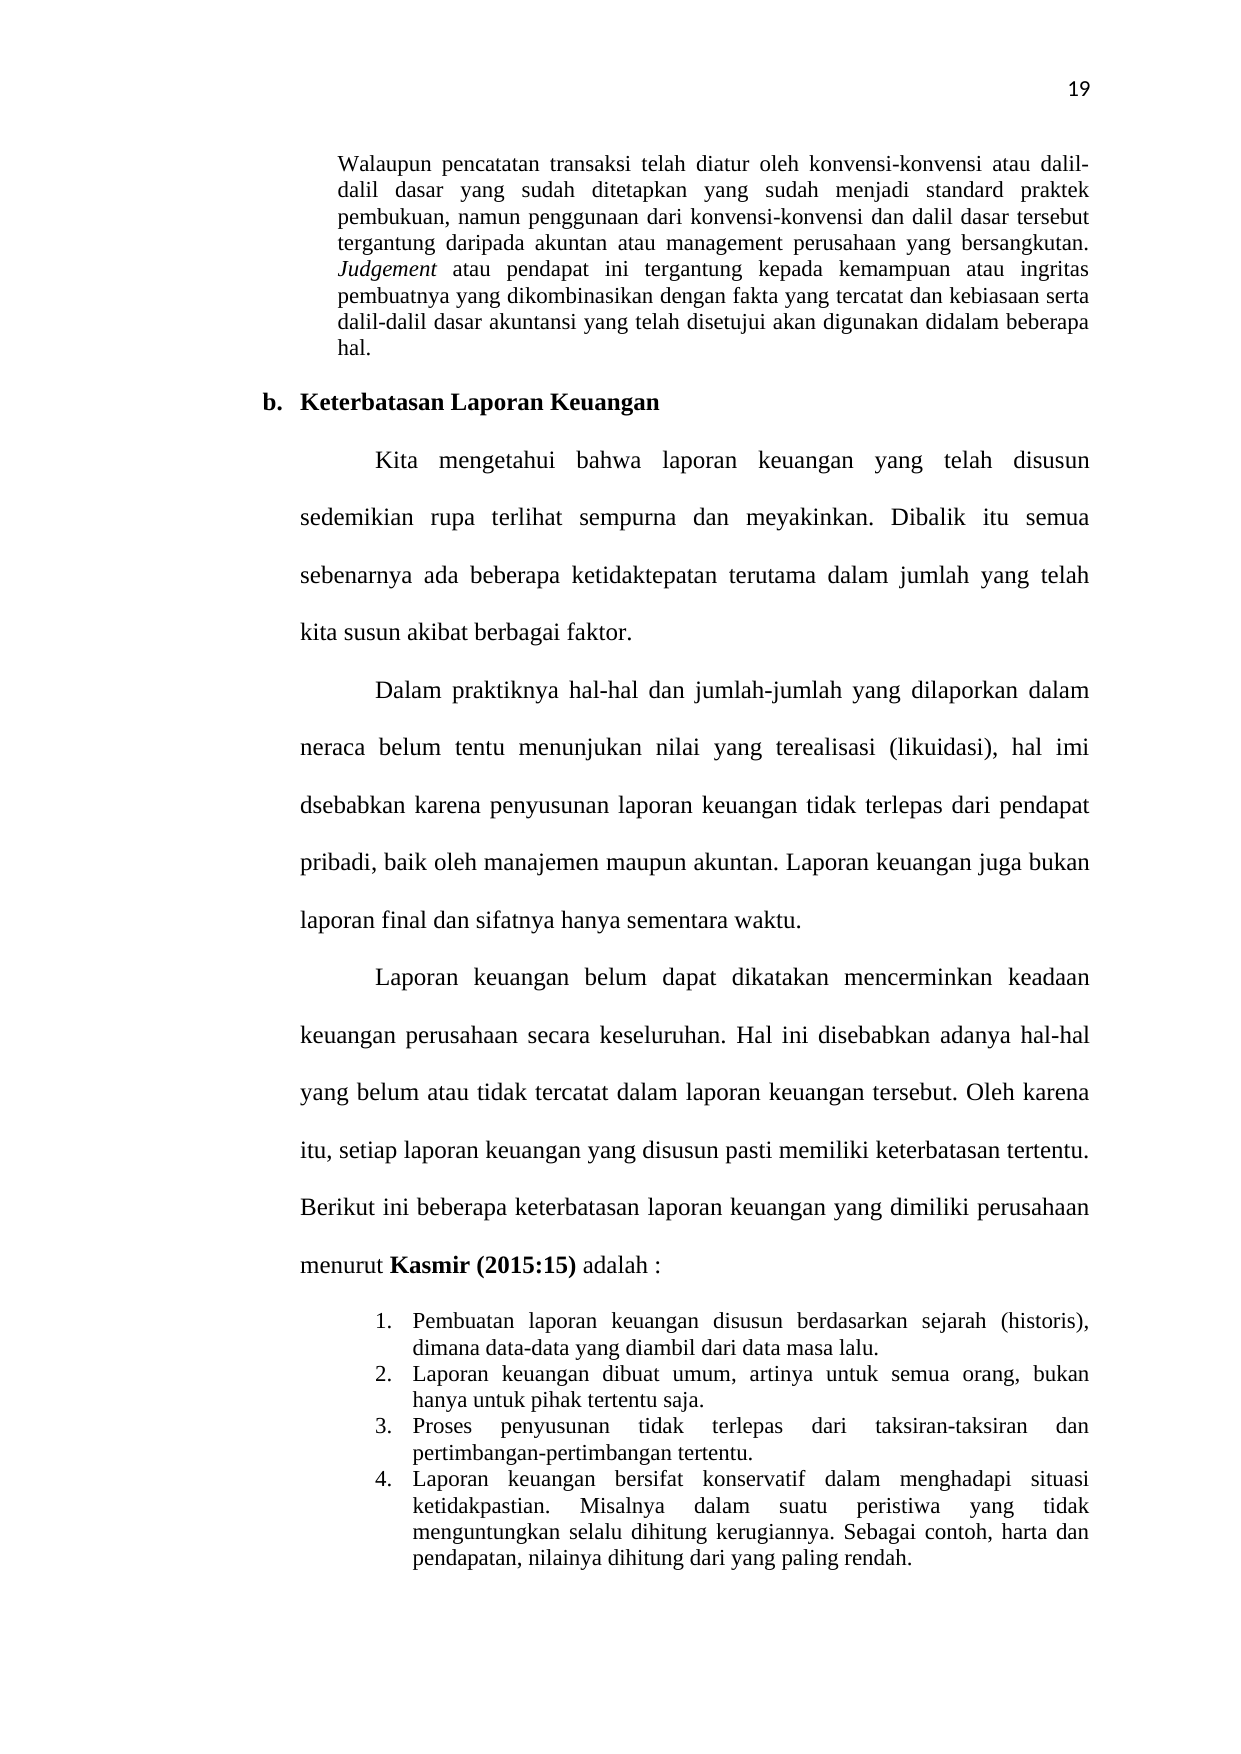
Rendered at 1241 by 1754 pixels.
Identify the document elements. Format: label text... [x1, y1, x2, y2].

list Laporan keuangan belum dapat dikatakan mencerminkan keadaan keuangan perusahaan secara keseluruhan. Hal ini disebabkan adanya hal-hal yang belum atau tidak tercatat dalam laporan keuangan tersebut. Oleh karena itu, setiap laporan keuangan yang disusun pasti memiliki keterbatasan tertentu. Berikut ini beberapa keterbatasan laporan keuangan yang dimiliki perusahaan menurut Kasmir (2015:15) adalah : [300, 962, 1090, 1278]
list Kita mengetahui bahwa laporan keuangan yang telah disusun sedemikian rupa terlihat sempurna dan meyakinkan. Dibalik itu semua sebenarnya ada beberapa ketidaktepatan terutama dalam jumlah yang telah kita susun akibat berbagai faktor. [300, 445, 1090, 646]
list Walaupun pencatatan transaksi telah diatur oleh konvensi-konvensi atau dalil-dalil dasar yang sudah ditetapkan yang sudah menjadi standard praktek pembukuan, namun penggunaan dari konvensi-konvensi dan dalil dasar tersebut tergantung daripada akuntan atau management perusahaan yang bersangkutan. Judgement atau pendapat ini tergantung kepada kemampuan atau ingritas pembuatnya yang dikombinasikan dengan fakta yang tercatat dan kebiasaan serta dalil-dalil dasar akuntansi yang telah disetujui akan digunakan didalam beberapa hal. [337, 150, 1090, 361]
list Laporan keuangan dibuat umum, artinya untuk semua orang, bukan hanya untuk pihak tertentu saja. [375, 1360, 1090, 1413]
list Dalam praktiknya hal-hal dan jumlah-jumlah yang dilaporkan dalam neraca belum tentu menunjukan nilai yang terealisasi (likuidasi), hal imi dsebabkan karena penyusunan laporan keuangan tidak terlepas dari pendapat pribadi, baik oleh manajemen maupun akuntan. Laporan keuangan juga bukan laporan final dan sifatnya hanya sementara waktu. [300, 675, 1090, 933]
list Proses penyusunan tidak terlepas dari taksiran-taksiran dan pertimbangan-pertimbangan tertentu. [375, 1413, 1090, 1465]
list Laporan keuangan bersifat konservatif dalam menghadapi situasi ketidakpastian. Misalnya dalam suatu peristiwa yang tidak menguntungkan selalu dihitung kerugiannya. Sebagai contoh, harta dan pendapatan, nilainya dihitung dari yang paling rendah. [375, 1465, 1090, 1571]
list Keterbatasan Laporan Keuangan [262, 387, 1090, 416]
list Pembuatan laporan keuangan disusun berdasarkan sejarah (historis), dimana data-data yang diambil dari data masa lalu. [375, 1307, 1090, 1360]
